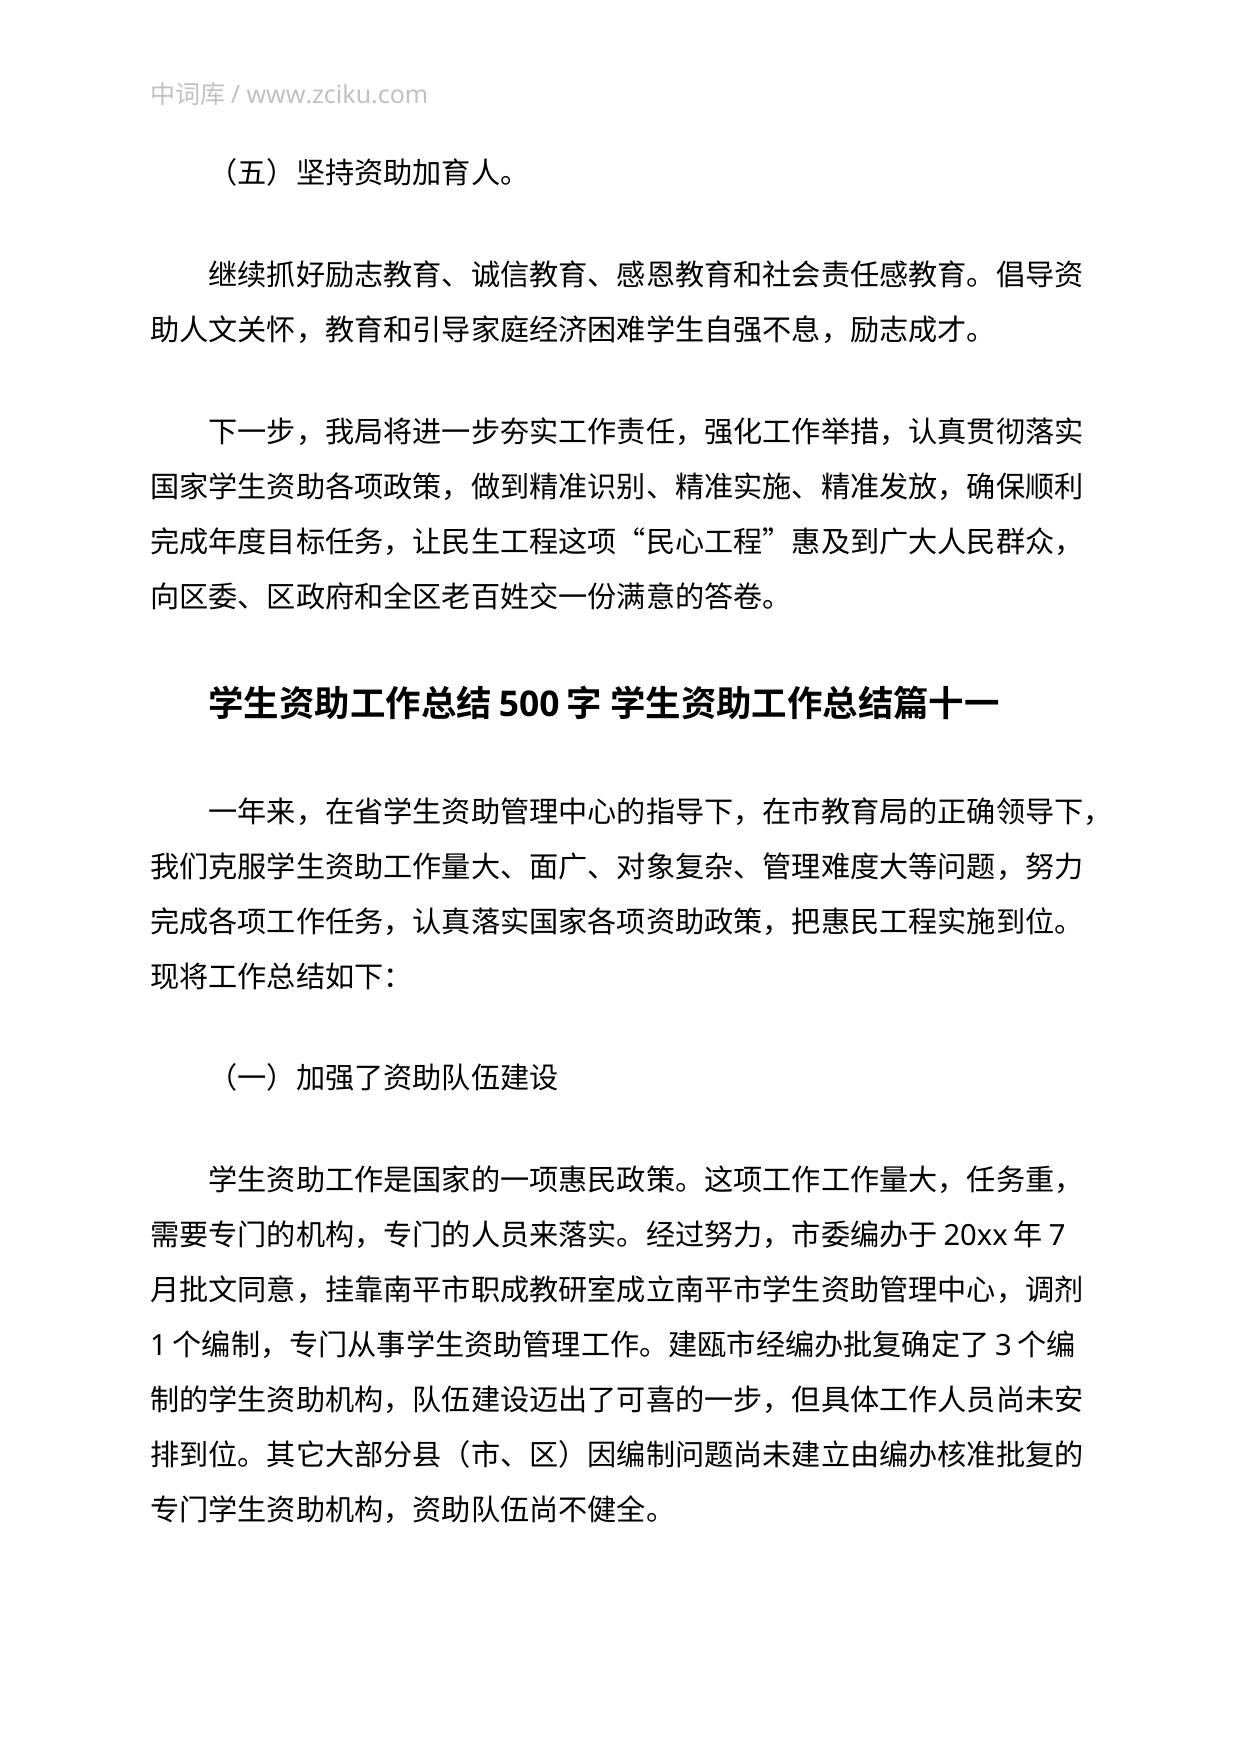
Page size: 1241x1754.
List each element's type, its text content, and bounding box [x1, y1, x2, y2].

text 学生资助工作是国家的一项惠民政策。这项工作工作量大，任务重，需要专门的机构，专门的人员来落实。经过努力，市委编办于20xx年7月批文同意，挂靠南平市职成教研室成立南平市学生资助管理中心，调剂1个编制，专门从事学生资助管理工作。建瓯市经编办批复确定了3个编制的学生资助机构，队伍建设迈出了可喜的一步，但具体工作人员尚未安排到位。其它大部分县（市、区）因编制问题尚未建立由编办核准批复的专门学生资助机构，资助队伍尚不健全。 [150, 1157, 1090, 1528]
text 下一步，我局将进一步夯实工作责任，强化工作举措，认真贯彻落实国家学生资助各项政策，做到精准识别、精准实施、精准发放，确保顺利完成年度目标任务，让民生工程这项“民心工程”惠及到广大人民群众，向区委、区政府和全区老百姓交一份满意的答卷。 [150, 408, 1090, 615]
text （一）加强了资助队伍建设 [150, 1055, 1090, 1097]
text 继续抓好励志教育、诚信教育、感恩教育和社会责任感教育。倡导资助人文关怀，教育和引导家庭经济困难学生自强不息，励志成才。 [150, 252, 1090, 349]
text （五）坚持资助加育人。 [150, 150, 1090, 192]
text 一年来，在省学生资助管理中心的指导下，在市教育局的正确领导下，我们克服学生资助工作量大、面广、对象复杂、管理难度大等问题，努力完成各项工作任务，认真落实国家各项资助政策，把惠民工程实施到位。现将工作总结如下： [150, 788, 1090, 995]
text 学生资助工作总结500字 学生资助工作总结篇十一 [150, 675, 1090, 726]
